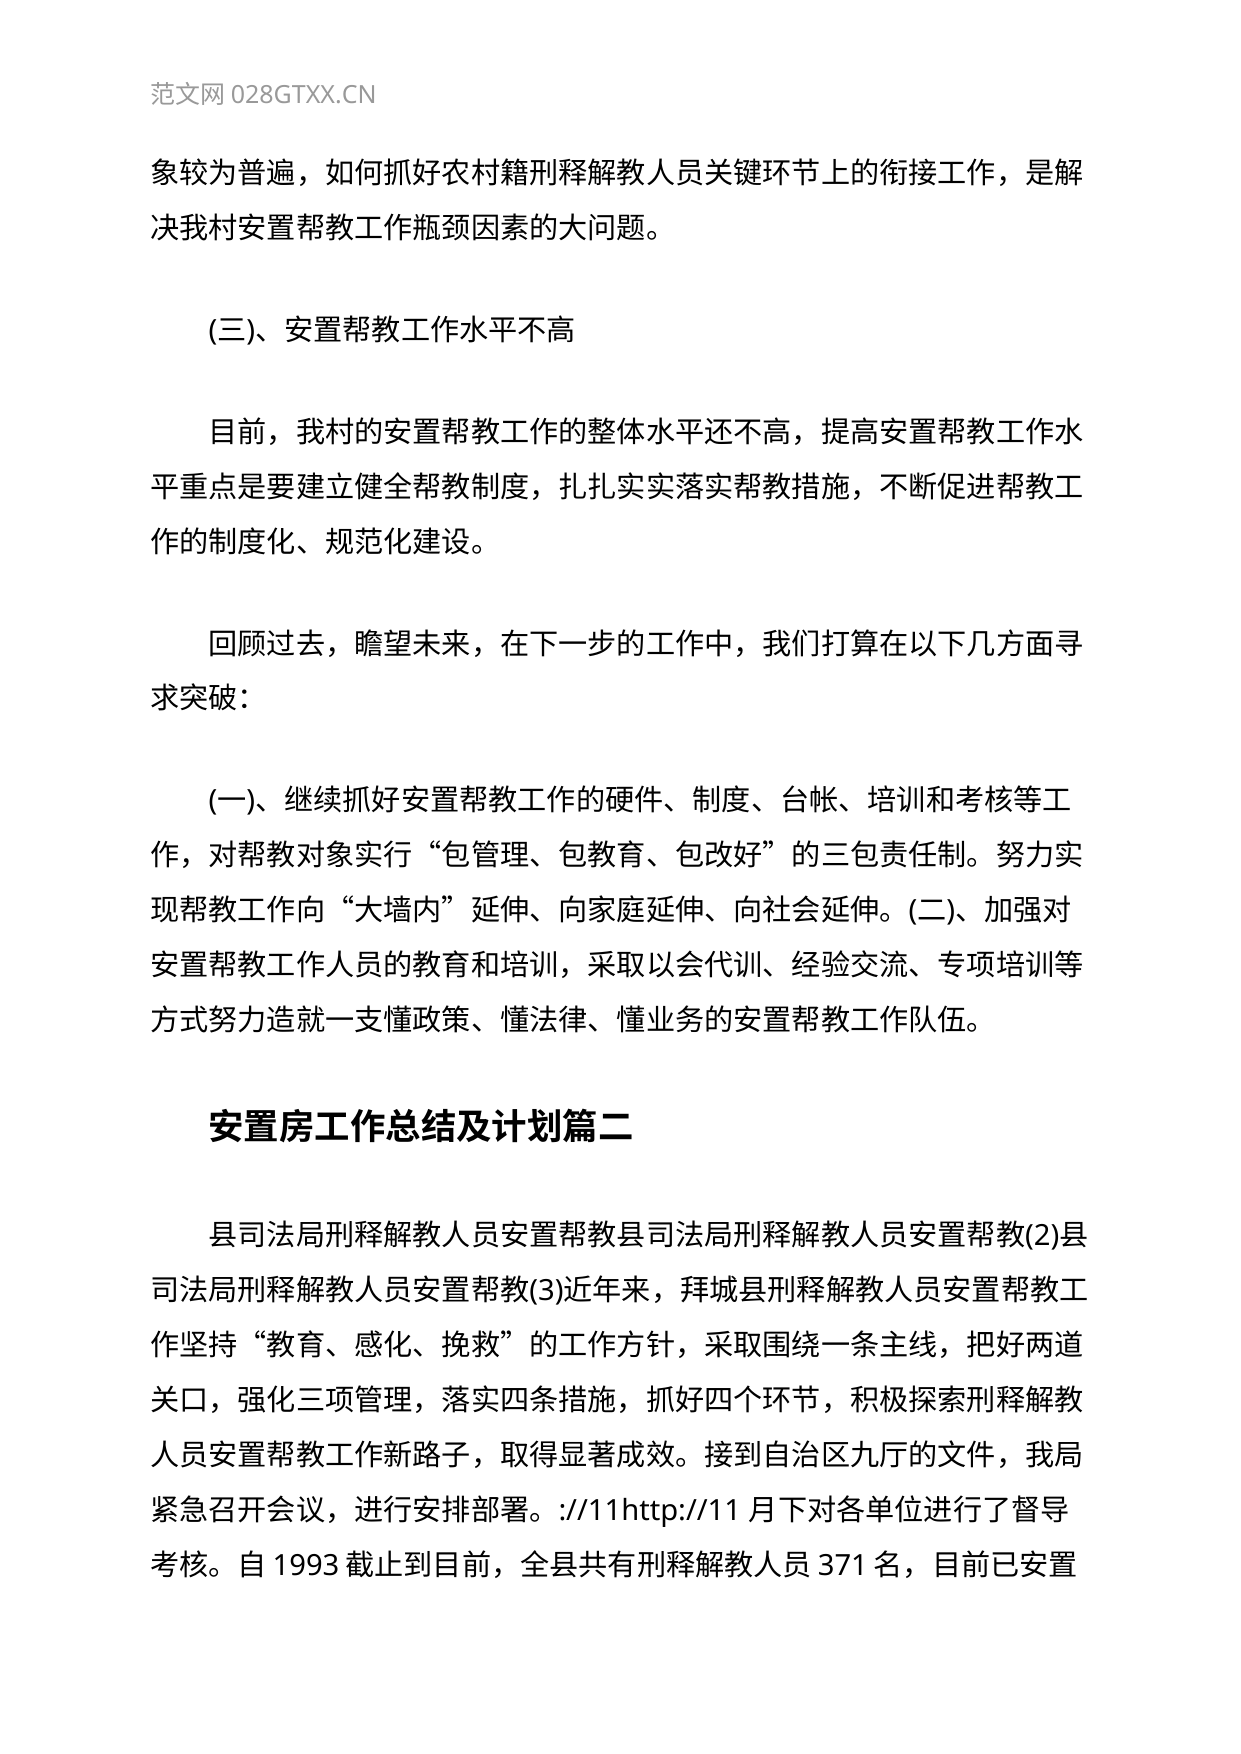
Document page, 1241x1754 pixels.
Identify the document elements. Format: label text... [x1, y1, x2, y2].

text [150, 150, 1090, 247]
text (三)、安置帮教工作水平不高 [150, 307, 1090, 349]
text (一)、继续抓好安置帮教工作的硬件、制度、台帐、培训和考核等工作，对帮教对象实行“包管理、包教育、包改好”的三包责任制。努力实现帮教工作向“大墙内”延伸、向家庭延伸、向社会延伸。(二)、加强对安置帮教工作人员的教育和培训，采取以会代训、经验交流、专项培训等方式努力造就一支懂政策、懂法律、懂业务的安置帮教工作队伍。 [150, 777, 1090, 1039]
text 回顾过去，瞻望未来，在下一步的工作中，我们打算在以下几方面寻求突破： [150, 620, 1090, 717]
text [150, 1212, 1090, 1584]
text 安置房工作总结及计划篇二 [150, 1098, 1090, 1150]
text 目前，我村的安置帮教工作的整体水平还不高，提高安置帮教工作水平重点是要建立健全帮教制度，扎扎实实落实帮教措施，不断促进帮教工作的制度化、规范化建设。 [150, 409, 1090, 561]
